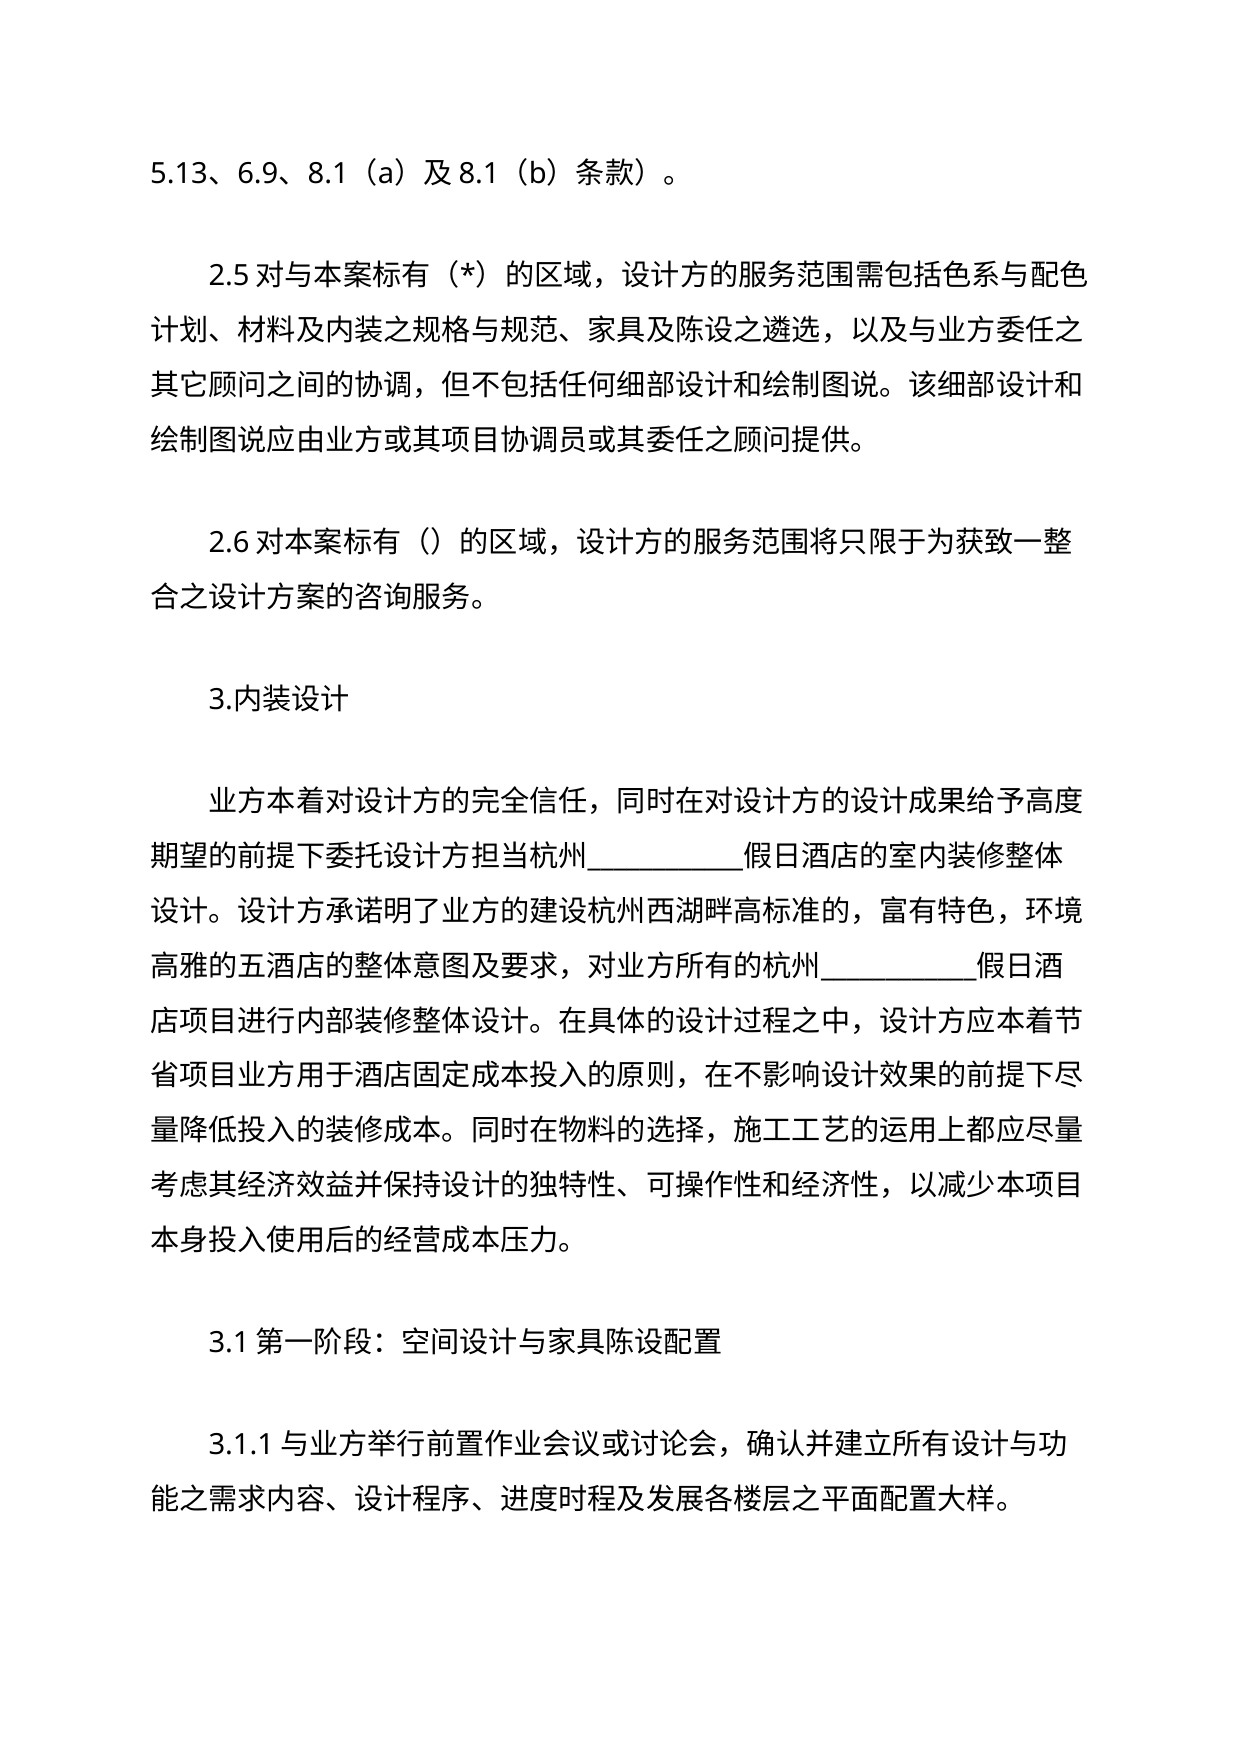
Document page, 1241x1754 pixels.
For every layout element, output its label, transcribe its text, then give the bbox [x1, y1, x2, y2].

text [150, 150, 1090, 192]
text 3.1第一阶段：空间设计与家具陈设配置 [150, 1318, 1090, 1361]
text 2.5对与本案标有（*）的区域，设计方的服务范围需包括色系与配色计划、材料及内装之规格与规范、家具及陈设之遴选，以及与业方委任之其它顾问之间的协调，但不包括任何细部设计和绘制图说。该细部设计和绘制图说应由业方或其项目协调员或其委任之顾问提供。 [150, 252, 1090, 459]
text 业方本着对设计方的完全信任，同时在对设计方的设计成果给予高度期望的前提下委托设计方担当杭州____________假日酒店的室内装修整体设计。设计方承诺明了业方的建设杭州西湖畔高标准的，富有特色，环境高雅的五酒店的整体意图及要求，对业方所有的杭州____________假日酒店项目进行内部装修整体设计。在具体的设计过程之中，设计方应本着节省项目业方用于酒店固定成本投入的原则，在不影响设计效果的前提下尽量降低投入的装修成本。同时在物料的选择，施工工艺的运用上都应尽量考虑其经济效益并保持设计的独特性、可操作性和经济性，以减少本项目本身投入使用后的经营成本压力。 [150, 777, 1090, 1259]
text 2.6对本案标有（）的区域，设计方的服务范围将只限于为获致一整合之设计方案的咨询服务。 [150, 518, 1090, 616]
text 3.1.1与业方举行前置作业会议或讨论会，确认并建立所有设计与功能之需求内容、设计程序、进度时程及发展各楼层之平面配置大样。 [150, 1420, 1090, 1518]
text 3.内装设计 [150, 675, 1090, 718]
